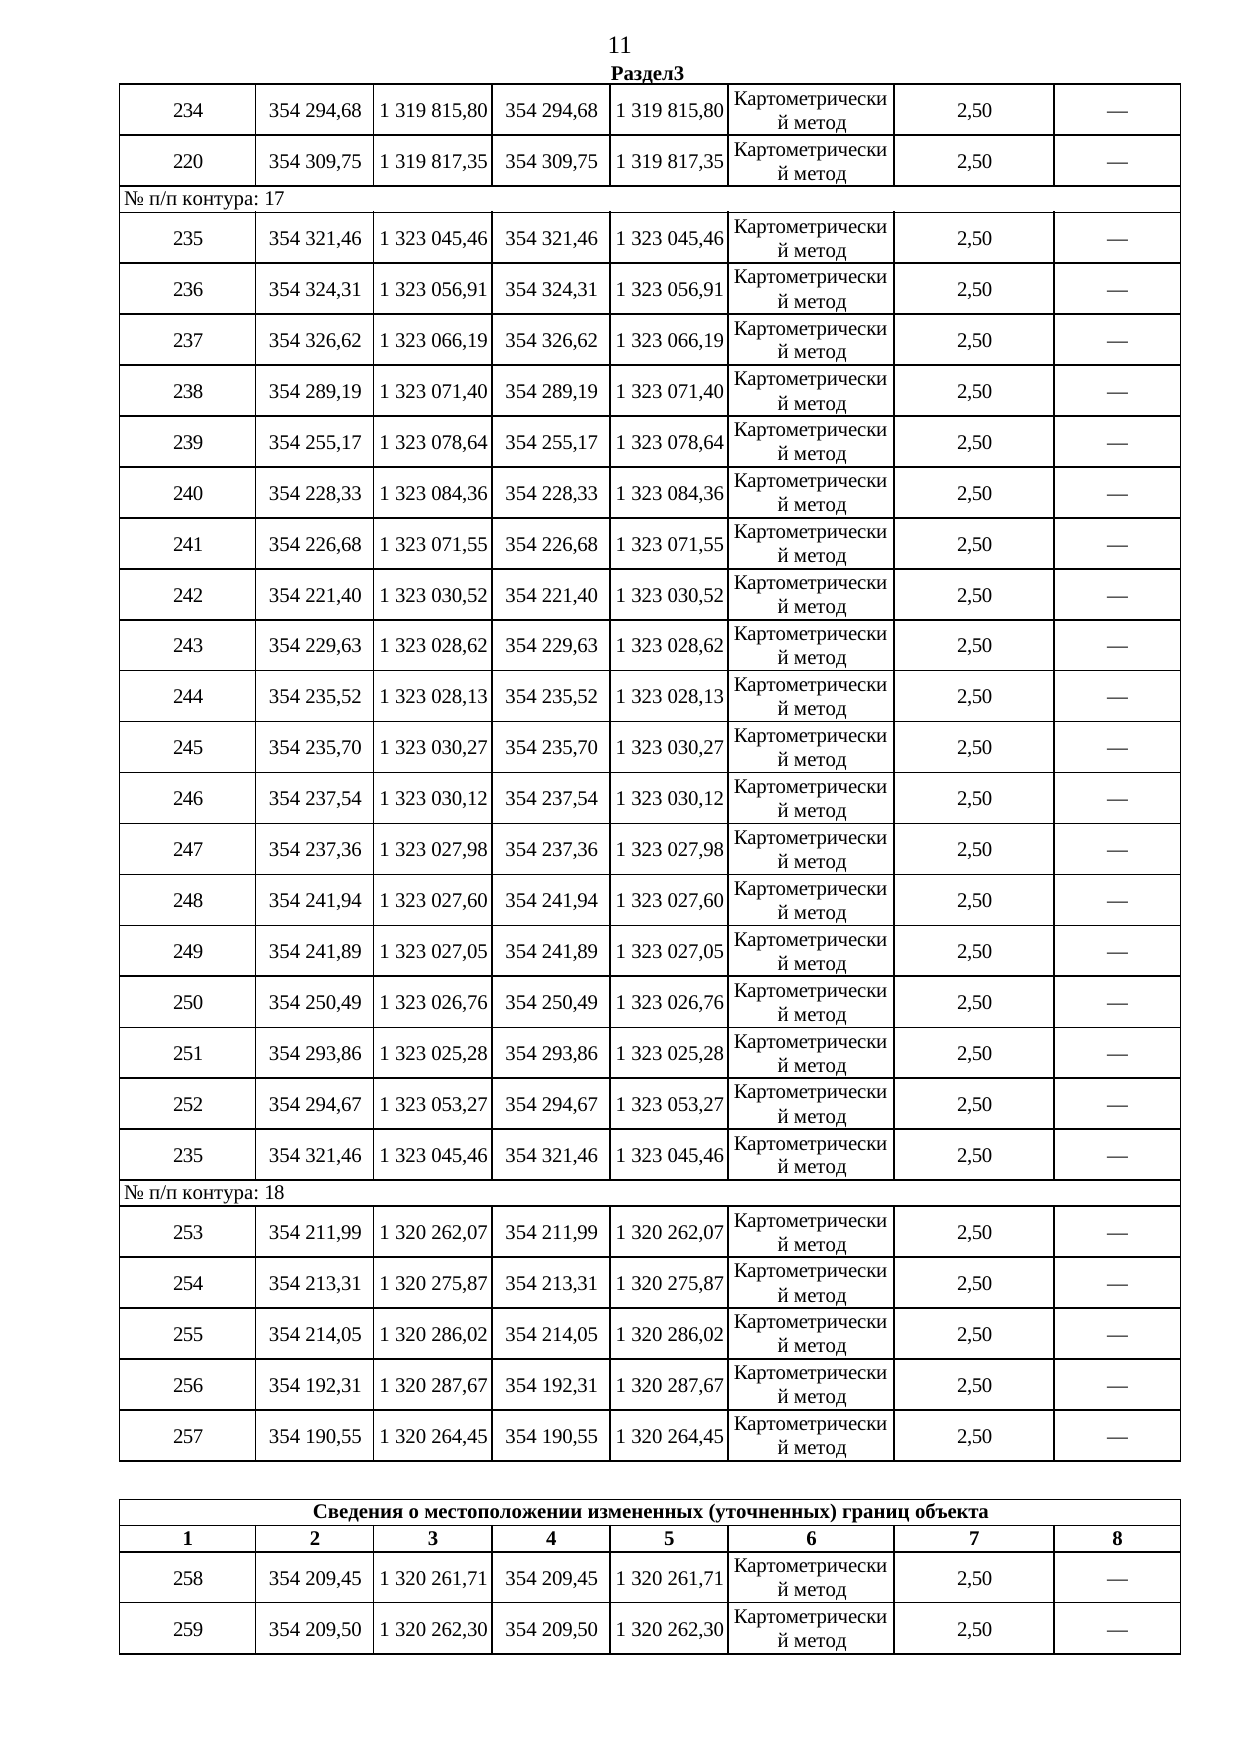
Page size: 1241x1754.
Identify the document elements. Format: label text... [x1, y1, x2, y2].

table_cell 1 323 045,46 [611, 1130, 727, 1179]
table_cell 354 309,75 [493, 136, 609, 185]
table_cell 1 320 264,45 [374, 1411, 491, 1460]
table_cell 1 323 028,13 [611, 671, 727, 721]
table_cell Картометрически й метод [729, 1258, 893, 1307]
table_cell 354 209,45 [493, 1553, 609, 1602]
table_cell 237 [120, 315, 255, 364]
table_cell Картометрически й метод [729, 1130, 893, 1179]
table_cell 243 [120, 621, 255, 670]
table_cell 2,50 [895, 264, 1053, 313]
table_cell 2,50 [895, 366, 1053, 415]
table_cell — [1055, 570, 1180, 619]
table_cell 1 323 084,36 [374, 468, 491, 517]
table_cell 2 [256, 1526, 373, 1551]
table_cell 1 323 053,27 [611, 1079, 727, 1128]
table_cell 2,50 [895, 315, 1053, 364]
table_cell 2,50 [895, 519, 1053, 568]
table_cell 354 235,52 [256, 671, 373, 721]
table_cell 354 221,40 [256, 570, 373, 619]
table_cell — [1055, 1130, 1180, 1179]
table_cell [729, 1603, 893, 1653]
table_cell 248 [120, 875, 255, 924]
table_cell 253 [120, 1207, 255, 1256]
table_cell 1 323 056,91 [611, 264, 727, 313]
table_cell 2,50 [895, 1130, 1053, 1179]
table_cell Картометрически й метод [729, 722, 893, 772]
table_cell Картометрически й метод [729, 621, 893, 670]
table_cell 2,50 [895, 1258, 1053, 1307]
table_cell 1 323 056,91 [374, 264, 491, 313]
table_cell 5 [611, 1526, 727, 1551]
table_cell 1 323 028,13 [374, 671, 491, 721]
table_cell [729, 85, 893, 134]
table_cell 354 324,31 [493, 264, 609, 313]
table_cell Картометрически й метод [729, 213, 893, 262]
table_cell 2,50 [895, 1028, 1053, 1077]
table_cell 244 [120, 671, 255, 721]
table_cell 1 320 264,45 [611, 1411, 727, 1460]
table_cell 354 214,05 [493, 1309, 609, 1358]
table_cell 354 237,54 [493, 773, 609, 823]
table_cell 251 [120, 1028, 255, 1077]
table_cell 1 323 027,98 [611, 824, 727, 873]
table_cell — [1055, 468, 1180, 517]
table_cell 249 [120, 926, 255, 975]
table_cell 1 323 030,27 [611, 722, 727, 772]
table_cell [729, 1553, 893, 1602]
table_cell 247 [120, 824, 255, 873]
table_cell 1 323 066,19 [374, 315, 491, 364]
table_cell 354 294,68 [256, 85, 373, 134]
table_cell 246 [120, 773, 255, 823]
table_cell 1 319 815,80 [611, 85, 727, 134]
table_cell 2,50 [895, 824, 1053, 873]
table_cell 2,50 [895, 722, 1053, 772]
table_cell 354 235,70 [256, 722, 373, 772]
table_cell 258 [120, 1553, 255, 1602]
table_cell 354 294,67 [256, 1079, 373, 1128]
table_cell 2,50 [895, 417, 1053, 466]
table_cell 354 211,99 [256, 1207, 373, 1256]
table_cell — [1055, 977, 1180, 1026]
table_cell 354 326,62 [493, 315, 609, 364]
table_cell 354 321,46 [256, 1130, 373, 1179]
table_cell Картометрически й метод [729, 468, 893, 517]
table_cell 1 323 053,27 [374, 1079, 491, 1128]
table_cell 354 241,94 [256, 875, 373, 924]
table_cell 2,50 [895, 570, 1053, 619]
table_cell 255 [120, 1309, 255, 1358]
table_cell 1 320 262,07 [374, 1207, 491, 1256]
table_cell 1 323 030,12 [374, 773, 491, 823]
table_cell — [1055, 366, 1180, 415]
table_cell 354 241,94 [493, 875, 609, 924]
table_cell 1 323 026,76 [611, 977, 727, 1026]
table_cell 1 323 078,64 [611, 417, 727, 466]
table_cell 1 323 030,27 [374, 722, 491, 772]
table_cell 2,50 [895, 1207, 1053, 1256]
table_cell — [1055, 264, 1180, 313]
table_cell — [1055, 1309, 1180, 1358]
table_cell 2,50 [895, 1411, 1053, 1460]
table_cell 2,50 [895, 213, 1053, 262]
table_cell Картометрически й метод [729, 366, 893, 415]
table_cell 1 323 045,46 [374, 1130, 491, 1179]
table_cell 354 294,68 [493, 85, 609, 134]
table_cell 2,50 [895, 926, 1053, 975]
table_cell — [1055, 926, 1180, 975]
table_cell 250 [120, 977, 255, 1026]
table_cell Картометрически й метод [729, 875, 893, 924]
table_cell Картометрически й метод [729, 264, 893, 313]
table_cell Картометрически й метод [729, 570, 893, 619]
table_cell 2,50 [895, 875, 1053, 924]
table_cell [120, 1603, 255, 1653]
table_cell 2,50 [895, 671, 1053, 721]
table_cell № п/п контура: 18 [120, 1181, 1180, 1205]
table_cell 2,50 [895, 85, 1053, 134]
table_cell 238 [120, 366, 255, 415]
table_cell Картометрически й метод [729, 1411, 893, 1460]
table_cell 1 [120, 1526, 255, 1551]
table_cell 2,50 [895, 1360, 1053, 1409]
table_cell 354 213,31 [256, 1258, 373, 1307]
table_cell 242 [120, 570, 255, 619]
table_cell 354 294,67 [493, 1079, 609, 1128]
table_cell — [1055, 519, 1180, 568]
table_cell Картометрически й метод [729, 824, 893, 873]
table_cell 354 229,63 [256, 621, 373, 670]
table_cell 1 323 071,40 [611, 366, 727, 415]
table_cell 1 320 287,67 [611, 1360, 727, 1409]
table_cell 254 [120, 1258, 255, 1307]
table_cell 1 319 815,80 [374, 85, 491, 134]
table_cell 354 192,31 [256, 1360, 373, 1409]
table_cell 245 [120, 722, 255, 772]
table_cell — [1055, 621, 1180, 670]
table_cell 1 323 025,28 [374, 1028, 491, 1077]
table_cell 239 [120, 417, 255, 466]
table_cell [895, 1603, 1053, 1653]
table_cell — [1055, 1207, 1180, 1256]
table_cell 1 320 262,07 [611, 1207, 727, 1256]
table_cell — [1055, 136, 1180, 185]
table_cell 1 320 286,02 [611, 1309, 727, 1358]
table_cell 1 320 286,02 [374, 1309, 491, 1358]
table_cell Картометрически й метод [729, 773, 893, 823]
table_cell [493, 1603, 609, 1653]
table_header Сведения о местоположении измененных (уточненных) границ объекта [120, 1500, 1180, 1525]
table_cell 354 324,31 [256, 264, 373, 313]
table_cell 220 [120, 136, 255, 185]
table_cell — [1055, 722, 1180, 772]
table_cell 1 320 287,67 [374, 1360, 491, 1409]
table_cell 1 323 030,52 [374, 570, 491, 619]
table_cell 354 235,70 [493, 722, 609, 772]
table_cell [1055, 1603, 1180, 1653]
table_cell Картометрически й метод [729, 1028, 893, 1077]
table_cell 1 323 030,52 [611, 570, 727, 619]
table_cell 256 [120, 1360, 255, 1409]
table_cell Картометрически й метод [729, 1360, 893, 1409]
table_cell — [1055, 417, 1180, 466]
table_cell 354 293,86 [493, 1028, 609, 1077]
table_cell — [1055, 773, 1180, 823]
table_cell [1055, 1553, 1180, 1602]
table_cell 2,50 [895, 1079, 1053, 1128]
table_cell 1 323 078,64 [374, 417, 491, 466]
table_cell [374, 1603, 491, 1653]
table_cell 3 [374, 1526, 491, 1551]
table_cell — [1055, 213, 1180, 262]
table_cell — [1055, 1411, 1180, 1460]
table_cell 1 323 027,98 [374, 824, 491, 873]
table_cell 354 228,33 [256, 468, 373, 517]
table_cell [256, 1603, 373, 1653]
table_cell 354 229,63 [493, 621, 609, 670]
table_cell 354 237,36 [256, 824, 373, 873]
table_cell 257 [120, 1411, 255, 1460]
table_cell — [1055, 1360, 1180, 1409]
table_cell 354 211,99 [493, 1207, 609, 1256]
table_cell 354 192,31 [493, 1360, 609, 1409]
table_cell 1 323 071,55 [611, 519, 727, 568]
table_cell 252 [120, 1079, 255, 1128]
table_cell 354 226,68 [493, 519, 609, 568]
table_cell 354 213,31 [493, 1258, 609, 1307]
table_cell 1 323 027,60 [374, 875, 491, 924]
table_cell Картометрически й метод [729, 315, 893, 364]
table_cell 1 323 084,36 [611, 468, 727, 517]
table_cell — [1055, 85, 1180, 134]
table_cell 354 241,89 [493, 926, 609, 975]
table_cell Картометрически й метод [729, 1207, 893, 1256]
table_cell 354 293,86 [256, 1028, 373, 1077]
table_cell 354 241,89 [256, 926, 373, 975]
table_cell Картометрически й метод [729, 1079, 893, 1128]
table_cell — [1055, 1258, 1180, 1307]
table_cell 6 [729, 1526, 893, 1551]
table_cell 1 323 027,60 [611, 875, 727, 924]
table_cell 354 309,75 [256, 136, 373, 185]
table_cell № п/п контура: 17 [120, 187, 1180, 211]
table_cell 235 [120, 1130, 255, 1179]
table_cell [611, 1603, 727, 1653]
table_cell — [1055, 875, 1180, 924]
table_cell 2,50 [895, 136, 1053, 185]
table_cell 1 323 027,05 [611, 926, 727, 975]
table_cell 354 237,36 [493, 824, 609, 873]
table_cell 2,50 [895, 977, 1053, 1026]
table_cell 354 255,17 [493, 417, 609, 466]
table_cell Картометрически й метод [729, 926, 893, 975]
table_cell 240 [120, 468, 255, 517]
table_cell Картометрически й метод [729, 1309, 893, 1358]
table_cell 1 320 275,87 [611, 1258, 727, 1307]
table_cell 354 321,46 [493, 1130, 609, 1179]
table_cell 354 321,46 [256, 213, 373, 262]
table_cell 354 250,49 [256, 977, 373, 1026]
table_cell 1 323 028,62 [611, 621, 727, 670]
table_cell 8 [1055, 1526, 1180, 1551]
table_cell 354 226,68 [256, 519, 373, 568]
table_cell — [1055, 315, 1180, 364]
table_cell — [1055, 1028, 1180, 1077]
table_cell 354 190,55 [493, 1411, 609, 1460]
table_cell 1 323 030,12 [611, 773, 727, 823]
table_cell Картометрически й метод [729, 519, 893, 568]
table_cell 1 320 275,87 [374, 1258, 491, 1307]
table_cell 1 319 817,35 [374, 136, 491, 185]
table_cell — [1055, 671, 1180, 721]
table_cell 234 [120, 85, 255, 134]
table_cell 1 323 028,62 [374, 621, 491, 670]
table_cell 2,50 [895, 468, 1053, 517]
table_cell 354 255,17 [256, 417, 373, 466]
table_cell 4 [493, 1526, 609, 1551]
table_cell 354 214,05 [256, 1309, 373, 1358]
table_cell 354 190,55 [256, 1411, 373, 1460]
table_cell 2,50 [895, 621, 1053, 670]
table_cell 236 [120, 264, 255, 313]
table_cell Картометрически й метод [729, 671, 893, 721]
table_cell 2,50 [895, 1309, 1053, 1358]
table_cell 1 323 071,55 [374, 519, 491, 568]
table_cell 354 237,54 [256, 773, 373, 823]
table_cell 2,50 [895, 773, 1053, 823]
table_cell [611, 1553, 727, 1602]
table_cell 354 221,40 [493, 570, 609, 619]
table_cell 1 323 071,40 [374, 366, 491, 415]
table_cell — [1055, 824, 1180, 873]
table_cell Картометрически й метод [729, 977, 893, 1026]
table_cell 1 323 026,76 [374, 977, 491, 1026]
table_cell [729, 136, 893, 185]
table_cell 1 323 045,46 [611, 213, 727, 262]
table_cell 354 326,62 [256, 315, 373, 364]
table_cell 354 250,49 [493, 977, 609, 1026]
table_cell 241 [120, 519, 255, 568]
table_cell 1 319 817,35 [611, 136, 727, 185]
table_cell 354 235,52 [493, 671, 609, 721]
table_cell 1 320 261,71 [374, 1553, 491, 1602]
table_cell 7 [895, 1526, 1053, 1551]
table_cell 354 209,45 [256, 1553, 373, 1602]
table_cell 354 228,33 [493, 468, 609, 517]
table_cell Картометрически й метод [729, 417, 893, 466]
table_cell — [1055, 1079, 1180, 1128]
table_cell 1 323 066,19 [611, 315, 727, 364]
table_cell 1 323 045,46 [374, 213, 491, 262]
table_cell 1 323 027,05 [374, 926, 491, 975]
table_cell 354 321,46 [493, 213, 609, 262]
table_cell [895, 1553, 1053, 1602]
table_cell 1 323 025,28 [611, 1028, 727, 1077]
table_cell 235 [120, 213, 255, 262]
table_cell 354 289,19 [493, 366, 609, 415]
table_cell 354 289,19 [256, 366, 373, 415]
